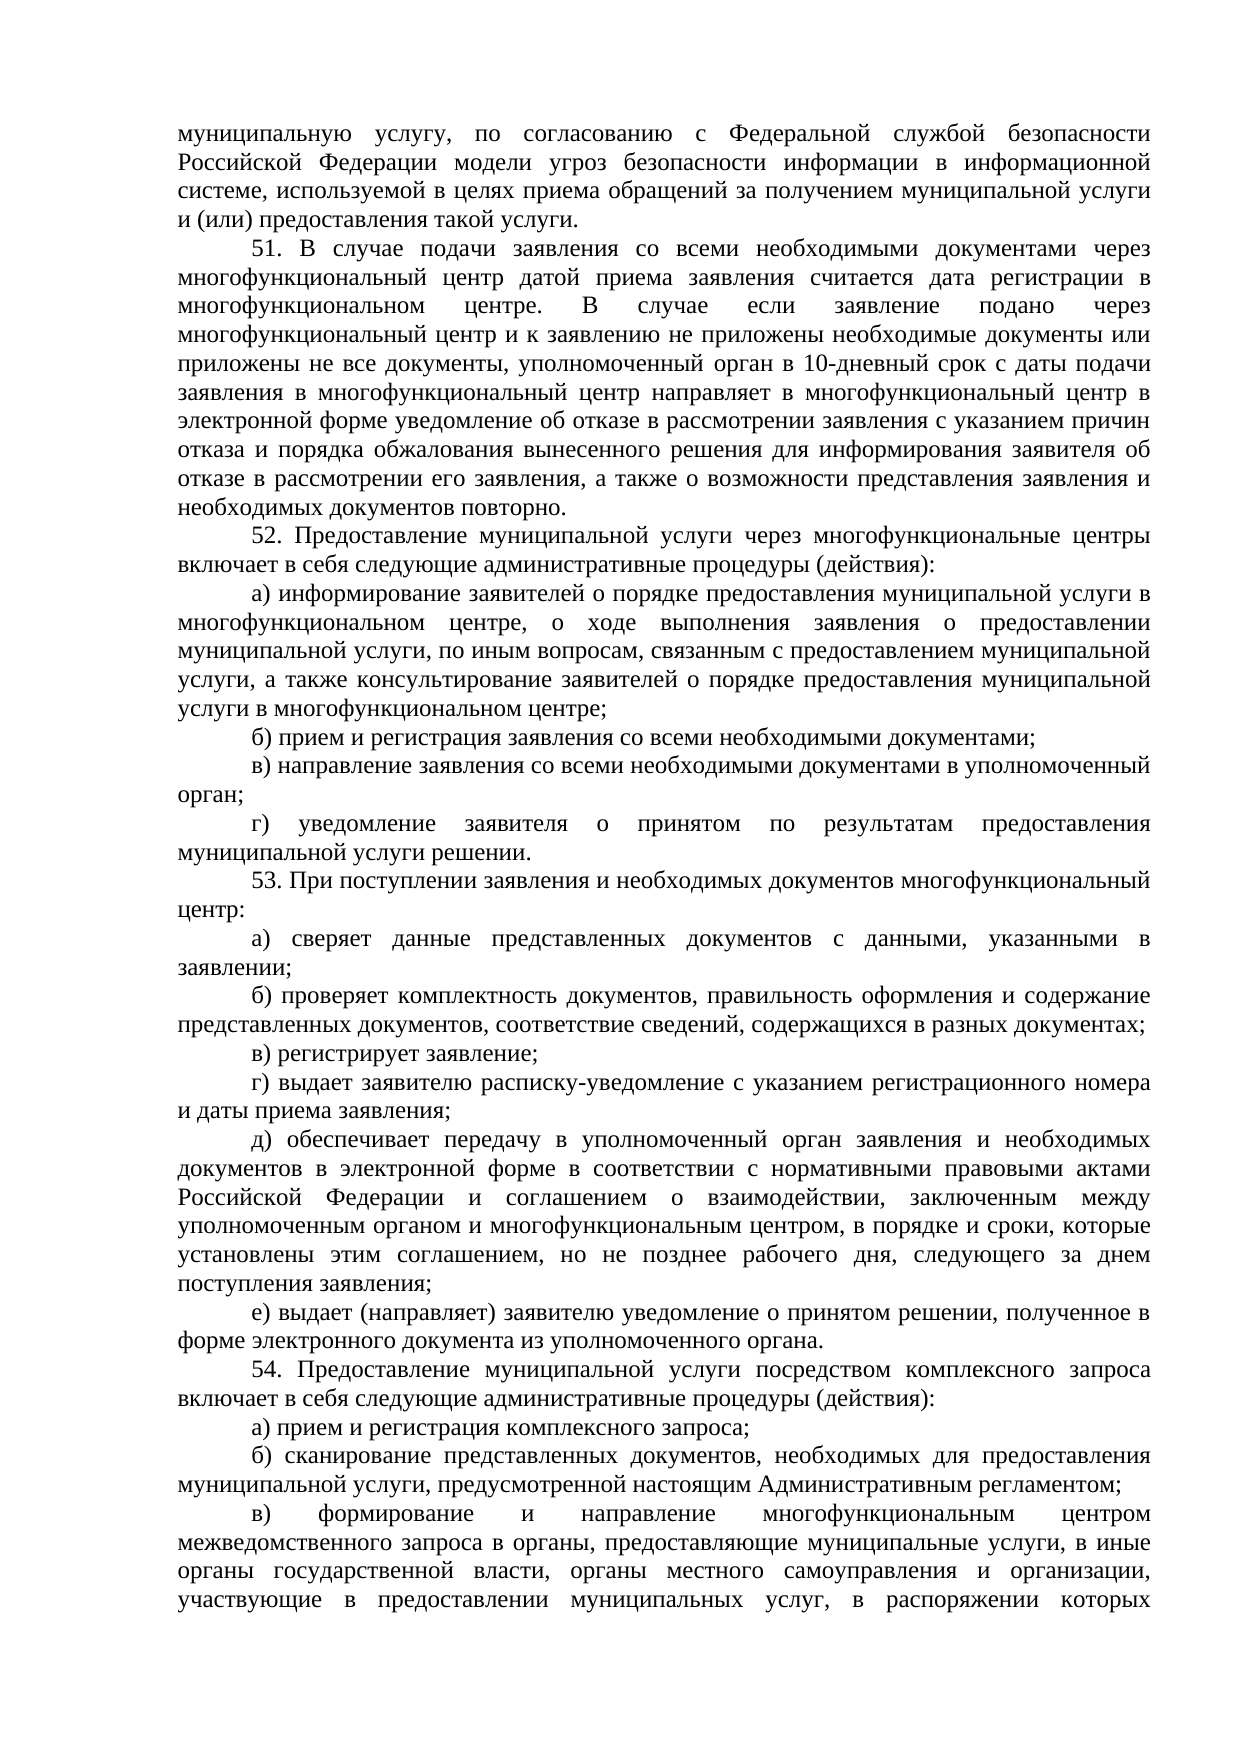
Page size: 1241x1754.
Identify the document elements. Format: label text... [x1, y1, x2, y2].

text 53. При поступлении заявления и необходимых документов многофункциональный центр: [177, 866, 1152, 923]
text д) обеспечивает передачу в уполномоченный орган заявления и необходимых документов в электронной форме в соответствии с нормативными правовыми актами Российской Федерации и соглашением о взаимодействии, заключенным между уполномоченным органом и многофункциональным центром, в порядке и сроки, которые установлены этим соглашением, но не позднее рабочего дня, следующего за днем поступления заявления; [177, 1124, 1152, 1297]
text г) уведомление заявителя о принятом по результатам предоставления муниципальной услуги решении. [177, 808, 1152, 866]
text б) сканирование представленных документов, необходимых для предоставления муниципальной услуги, предусмотренной настоящим Административным регламентом; [177, 1441, 1152, 1498]
text а) сверяет данные представленных документов с данными, указанными в заявлении; [177, 923, 1152, 981]
text 51. В случае подачи заявления со всеми необходимыми документами через многофункциональный центр датой приема заявления считается дата регистрации в многофункциональном центре. В случае если заявление подано через многофункциональный центр и к заявлению не приложены необходимые документы или приложены не все документы, уполномоченный орган в 10-дневный срок с даты подачи заявления в многофункциональный центр направляет в многофункциональный центр в электронной форме уведомление об отказе в рассмотрении заявления с указанием причин отказа и порядка обжалования вынесенного решения для информирования заявителя об отказе в рассмотрении его заявления, а также о возможности представления заявления и необходимых документов повторно. [177, 233, 1152, 521]
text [177, 118, 1152, 233]
text в) направление заявления со всеми необходимыми документами в уполномоченный орган; [177, 751, 1152, 808]
text 54. Предоставление муниципальной услуги посредством комплексного запроса включает в себя следующие административные процедуры (действия): [177, 1354, 1152, 1412]
text б) прием и регистрация заявления со всеми необходимыми документами; [177, 722, 1152, 751]
text а) прием и регистрация комплексного запроса; [177, 1412, 1152, 1441]
text в) регистрирует заявление; [177, 1038, 1152, 1067]
text а) информирование заявителей о порядке предоставления муниципальной услуги в многофункциональном центре, о ходе выполнения заявления о предоставлении муниципальной услуги, по иным вопросам, связанным с предоставлением муниципальной услуги, а также консультирование заявителей о порядке предоставления муниципальной услуги в многофункциональном центре; [177, 578, 1152, 722]
text г) выдает заявителю расписку-уведомление с указанием регистрационного номера и даты приема заявления; [177, 1067, 1152, 1124]
text 52. Предоставление муниципальной услуги через многофункциональные центры включает в себя следующие административные процедуры (действия): [177, 521, 1152, 578]
text е) выдает (направляет) заявителю уведомление о принятом решении, полученное в форме электронного документа из уполномоченного органа. [177, 1297, 1152, 1354]
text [177, 1498, 1152, 1613]
text б) проверяет комплектность документов, правильность оформления и содержание представленных документов, соответствие сведений, содержащихся в разных документах; [177, 981, 1152, 1038]
